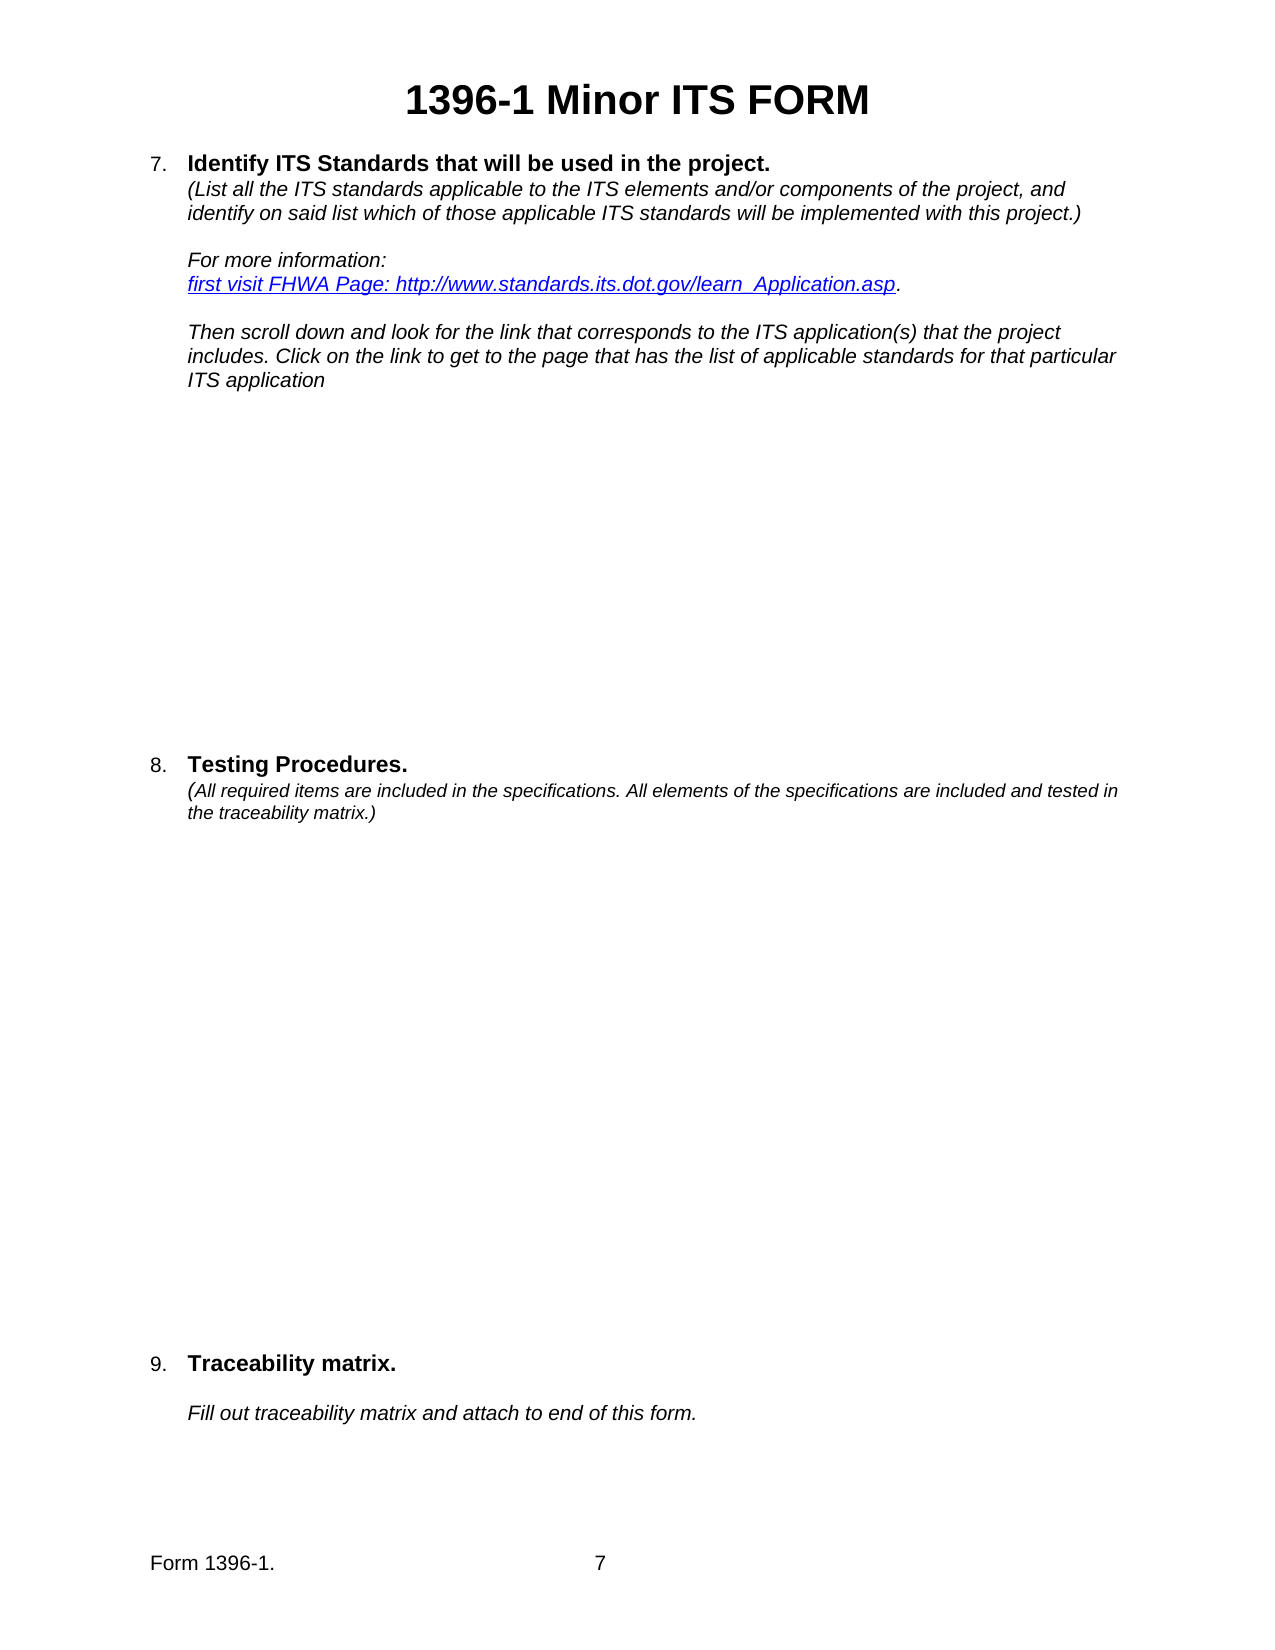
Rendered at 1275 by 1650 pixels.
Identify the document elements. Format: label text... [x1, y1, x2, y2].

text Fill out traceability matrix and attach to end of this form. [187, 1401, 1125, 1424]
text first visit FHWA Page: http://www.standards.its.dot.gov/learn_Application.asp. [187, 272, 1125, 296]
text (List all the ITS standards applicable to the ITS elements and/or components of the project, and identify on said list which of those applicable ITS standards will be implemented with this project.) [187, 176, 1125, 224]
text 7. Identify ITS Standards that will be used in the project. [150, 150, 1125, 176]
text For more information: [187, 248, 1125, 272]
text Then scroll down and look for the link that corresponds to the ITS application(s) that the project includes. Click on the link to get to the page that has the list of applicable standards for that particular ITS application [187, 320, 1125, 392]
text 9. Traceability matrix. [150, 1350, 1125, 1377]
text (All required items are included in the specifications. All elements of the specifications are included and tested in the traceability matrix.) [187, 778, 1125, 823]
text 8. Testing Procedures. [150, 751, 1125, 778]
